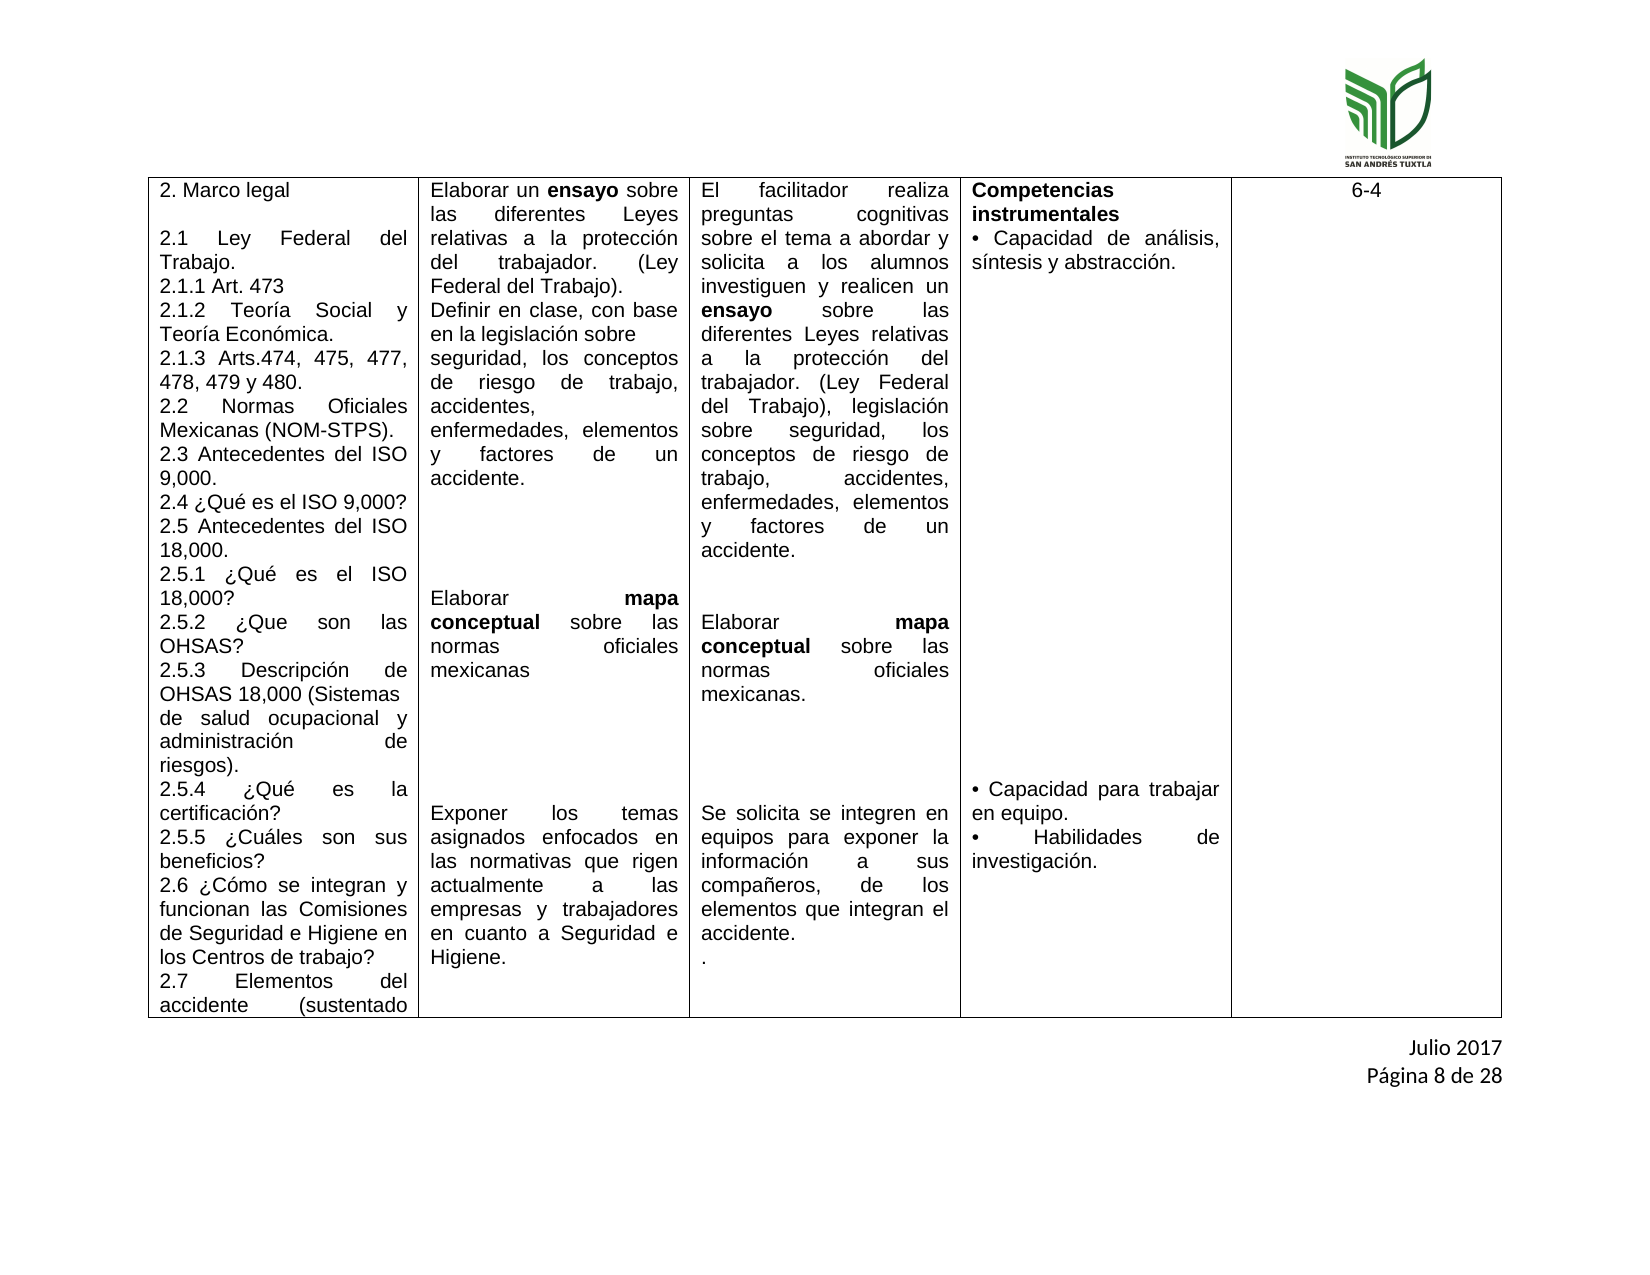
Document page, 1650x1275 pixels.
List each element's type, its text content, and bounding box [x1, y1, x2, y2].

picture [1345, 58, 1432, 167]
table_cell 6-4 [1232, 178, 1501, 1017]
